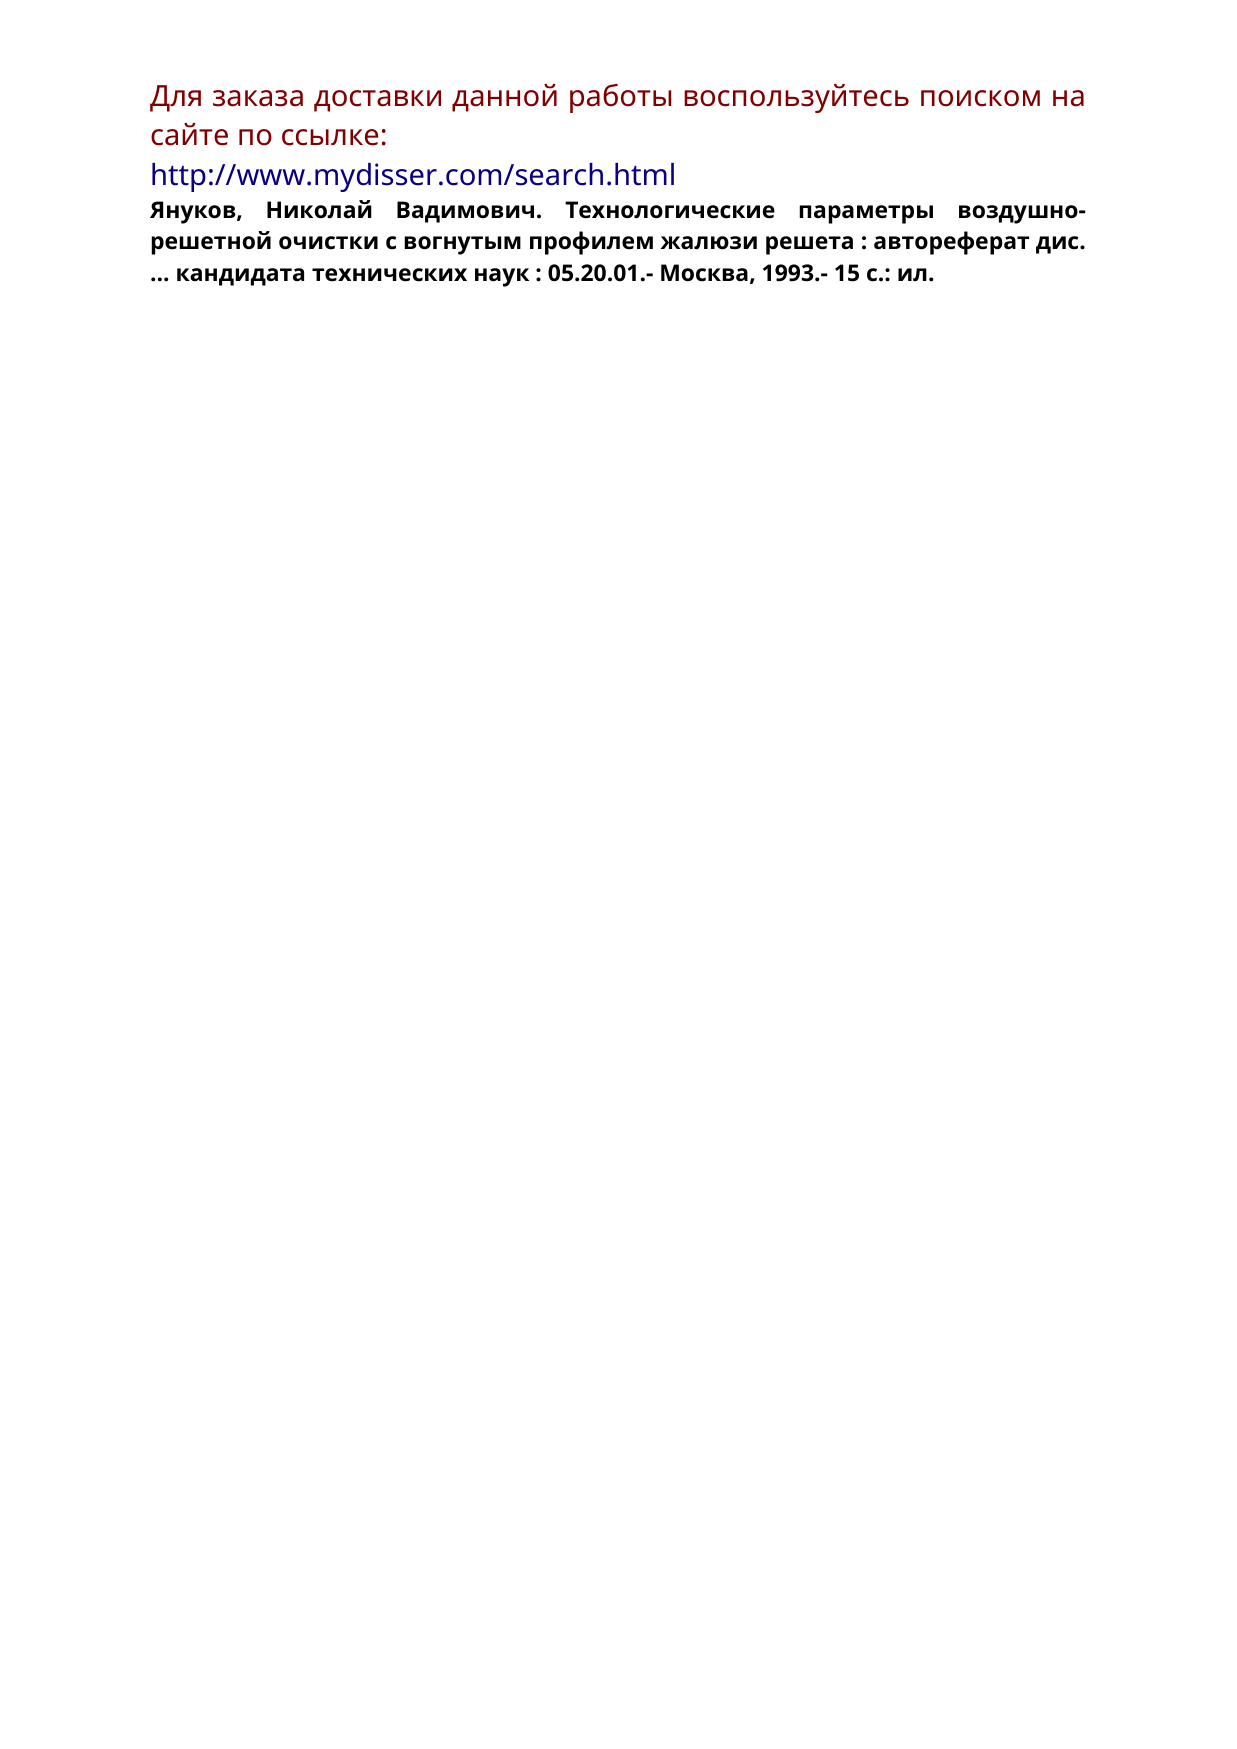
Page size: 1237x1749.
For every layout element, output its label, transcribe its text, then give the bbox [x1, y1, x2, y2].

text Януков, Николай Вадимович. Технологические параметры воздушно-решетной очистки с вогнутым профилем жалюзи решета : автореферат дис. ... кандидата технических наук : 05.20.01.- Москва, 1993.- 15 с.: ил. [150, 194, 1086, 288]
